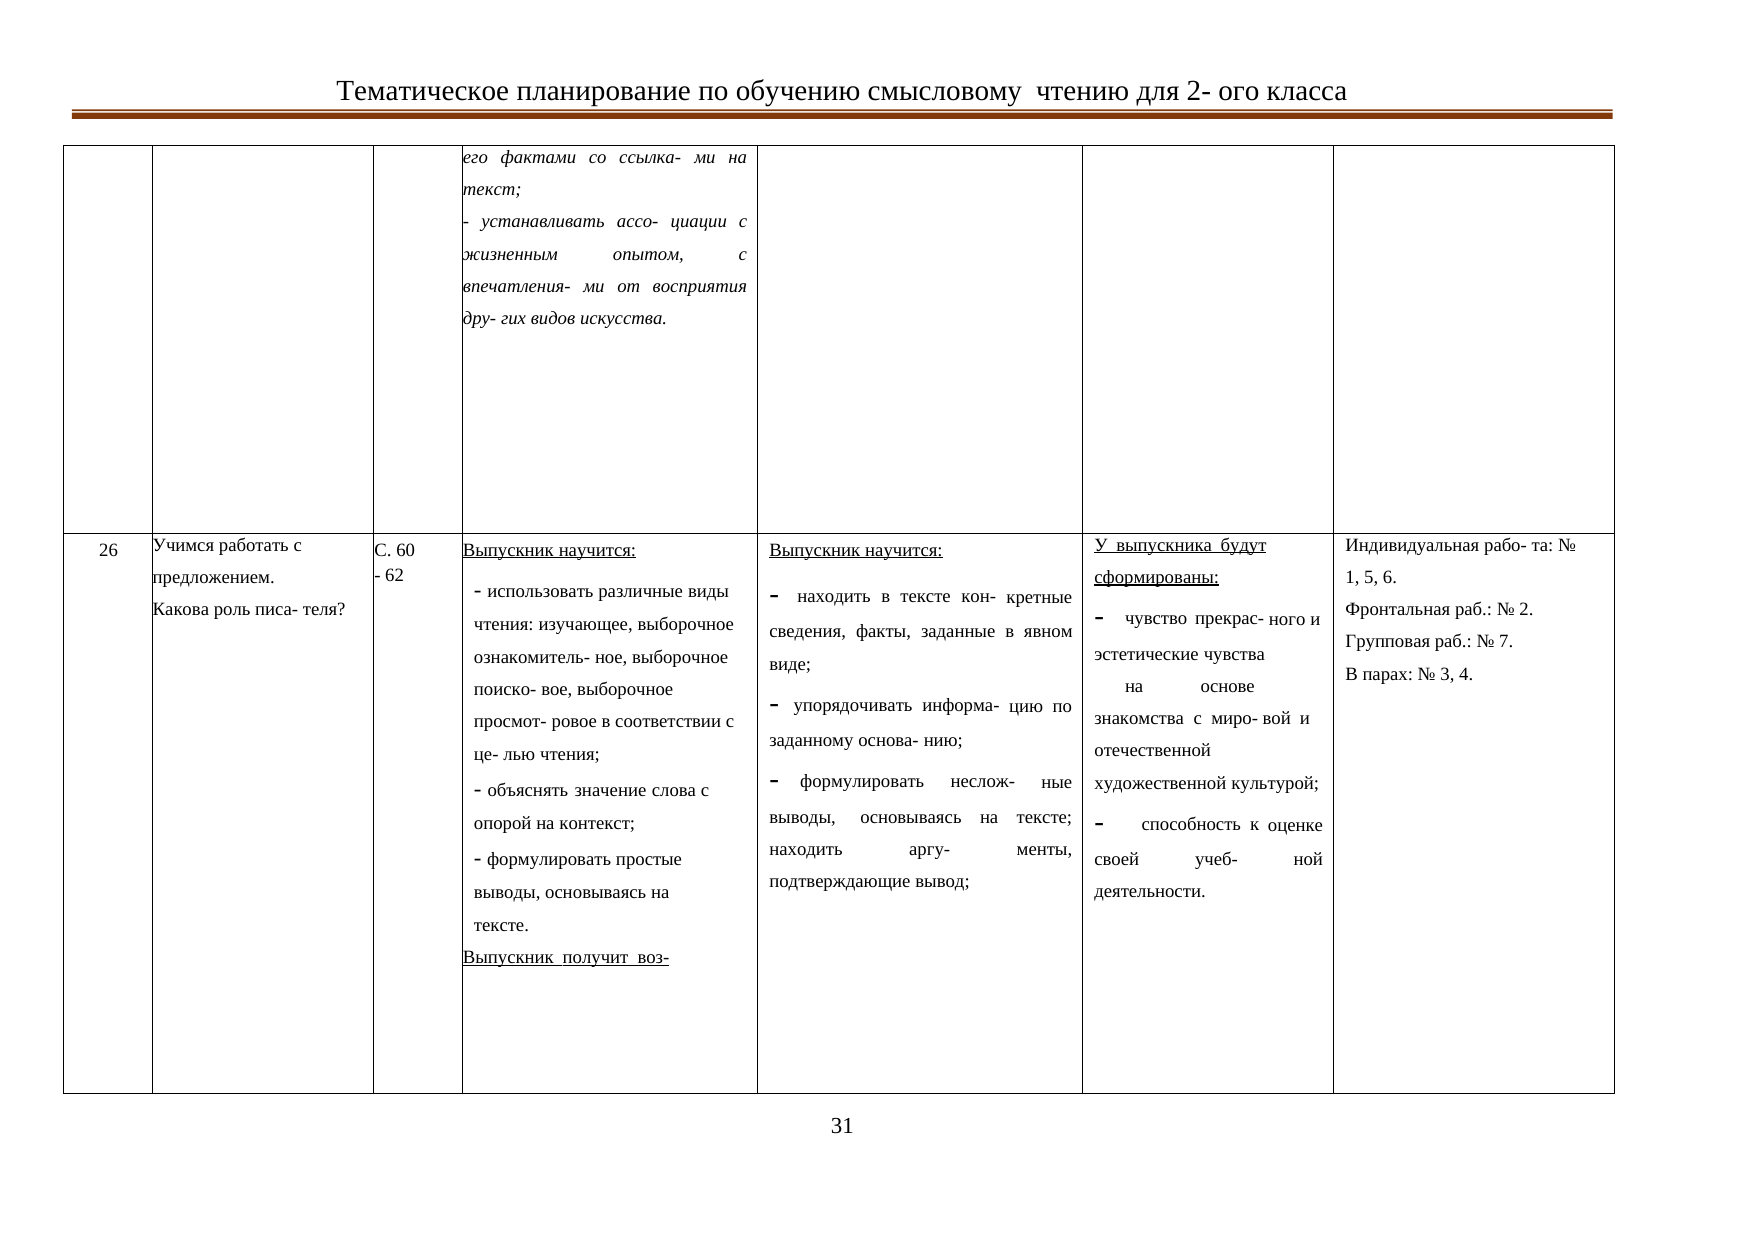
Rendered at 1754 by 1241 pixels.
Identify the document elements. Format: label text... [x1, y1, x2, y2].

table_header [64, 146, 152, 532]
table_cell Выпускник научится: находить в тексте кон- кретные сведения, факты, заданные в явном виде; упорядочивать информа- цию по заданному основа- нию; формулировать неслож- ные выводы, основываясь на тексте; находить аргу- менты, подтверждающие вывод; [758, 534, 1082, 1093]
table_header [1334, 146, 1614, 532]
table_header [758, 146, 1082, 532]
table_header [1083, 146, 1333, 532]
table_cell Учимся работать с предложением. Какова роль писа- теля? [153, 534, 373, 1093]
table_header [153, 146, 373, 532]
table_cell С. 60 - 62 [374, 534, 462, 1093]
table_header [374, 146, 462, 532]
table_cell Индивидуальная рабо- та: № 1, 5, 6. Фронтальная раб.: № 2. Групповая раб.: № 7. В парах: № 3, 4. [1334, 534, 1614, 1093]
table_header его фактами со ссылка- ми на текст; - устанавливать ассо- циации с жизненным опытом, с впечатления- ми от восприятия дру- гих видов искусства. [463, 146, 757, 532]
table_cell Выпускник научится: использовать различные виды чтения: изучающее, выборочное ознакомитель- ное, выборочное поиско- вое, выборочное просмот- ровое в соответствии с це- лью чтения; объяснять значение слова с опорой на контекст; формулировать простые выводы, основываясь на тексте. Выпускник получит воз- [463, 534, 757, 1093]
table_cell 26 [64, 534, 152, 1093]
table_cell У выпускника будут сформированы: чувство прекрас- ного и эстетические чувства на основе знакомства с миро- вой и отечественной художественной культурой; способность к оценке своей учеб- ной деятельности. [1083, 534, 1333, 1093]
